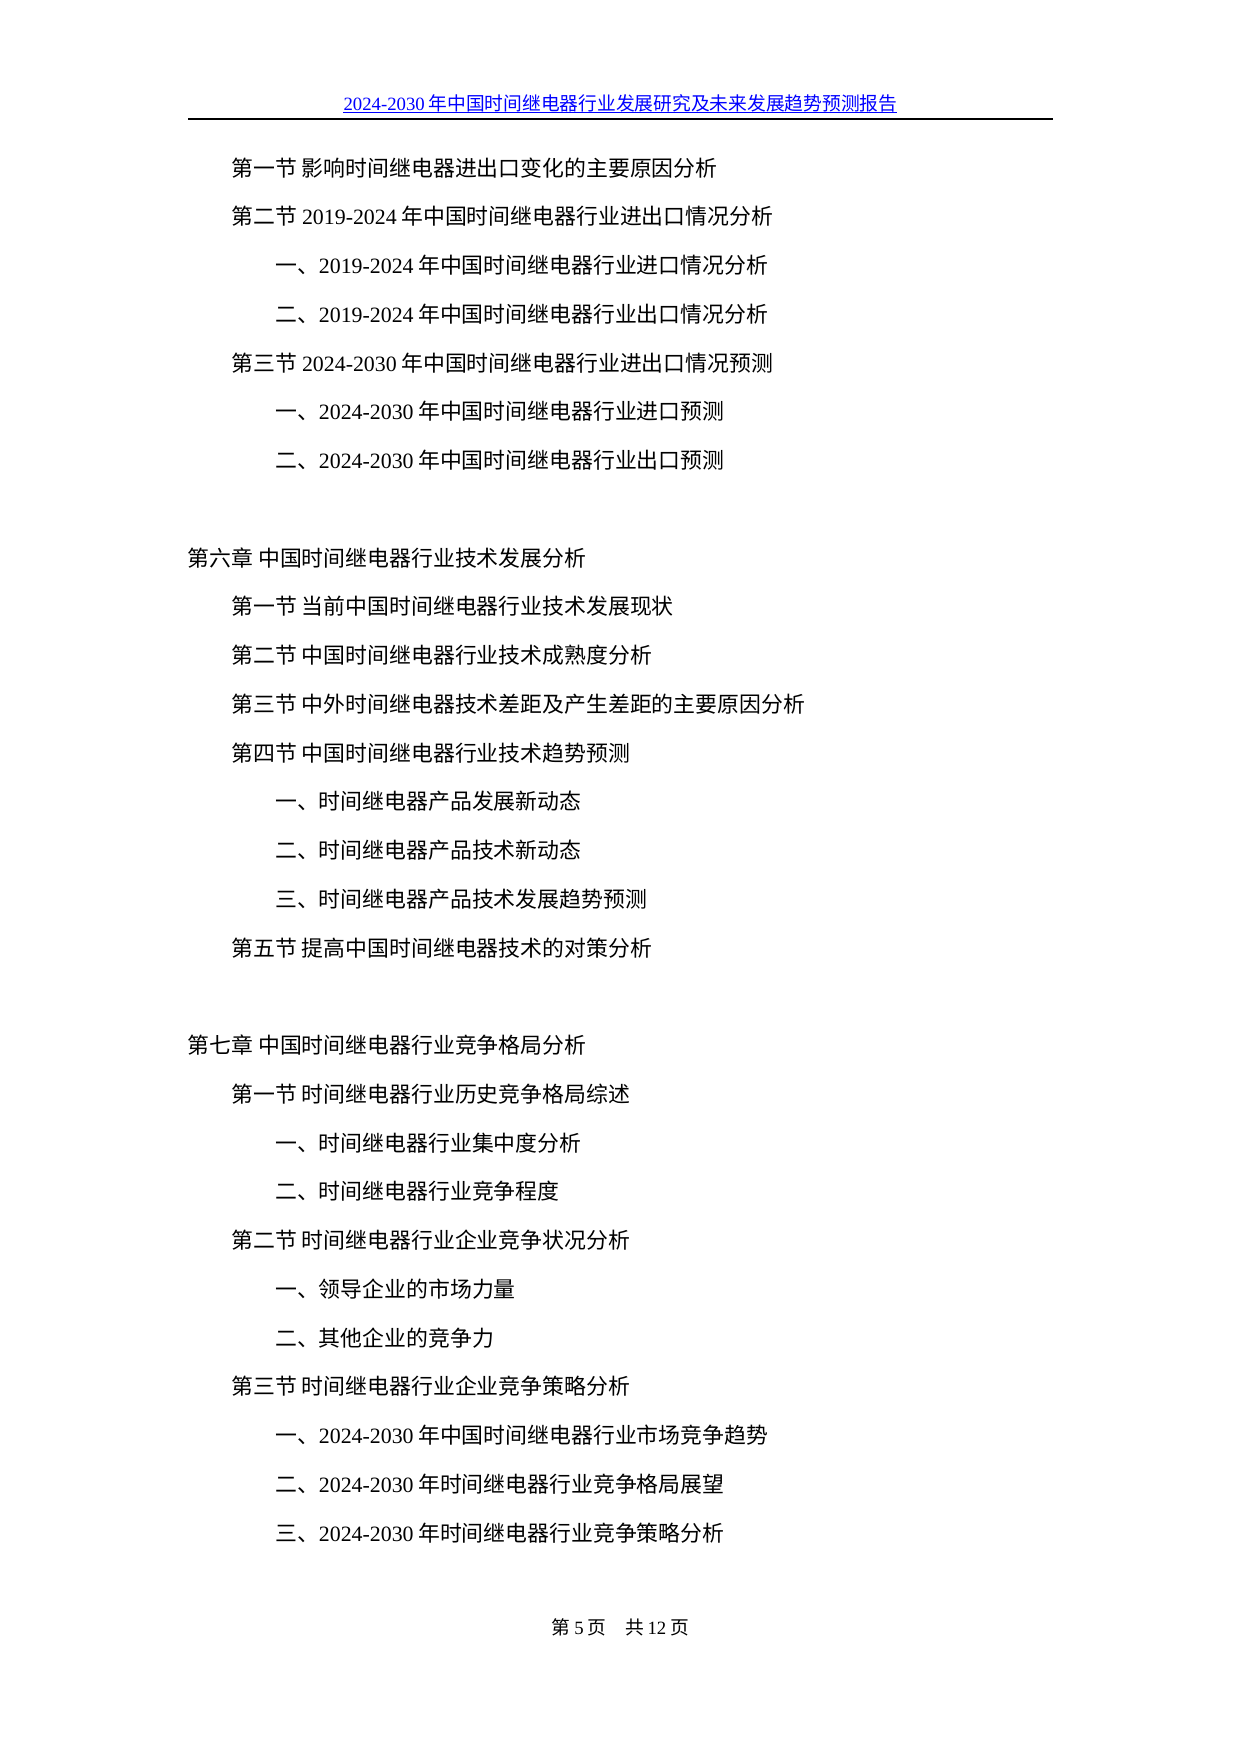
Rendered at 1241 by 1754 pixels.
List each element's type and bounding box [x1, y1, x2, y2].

text [187, 150, 1053, 1548]
